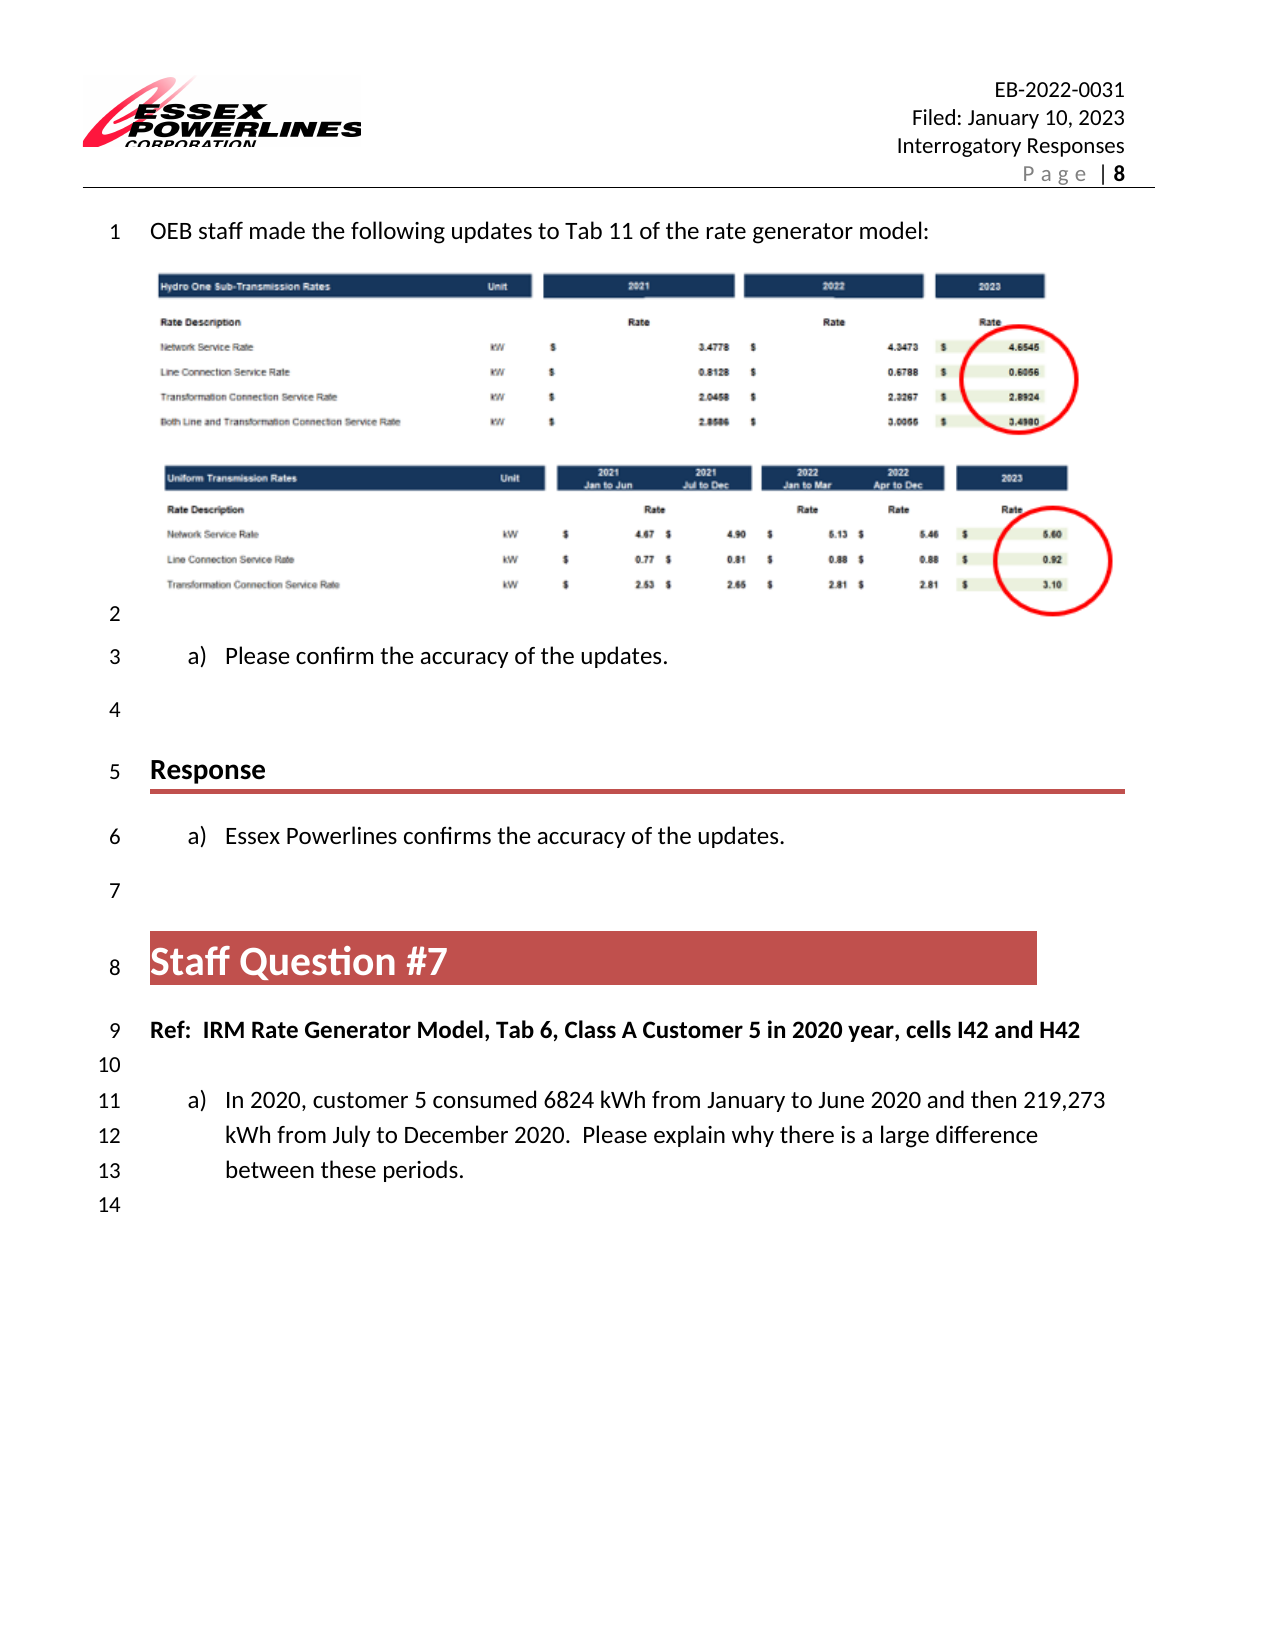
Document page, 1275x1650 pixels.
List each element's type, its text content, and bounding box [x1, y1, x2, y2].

picture [82, 75, 361, 147]
list Essex Powerlines confirms the accuracy of the updates. [187, 820, 1125, 850]
list In 2020, customer 5 consumed 6824 kWh from January to June 2020 and then 219,273 kWh from July to December 2020. Please explain why there is a large difference between these periods. [187, 1084, 1125, 1185]
text Ref: IRM Rate Generator Model, Tab 6, Class A Customer 5 in 2020 year, cells I42 and H42 [150, 1014, 1125, 1045]
list Please confirm the accuracy of the updates. [187, 640, 1125, 670]
text Response [150, 751, 1125, 789]
text Staff Question #7 [150, 933, 1036, 985]
picture [150, 264, 1125, 621]
text OEB staff made the following updates to Tab 11 of the rate generator model: [150, 215, 1125, 246]
